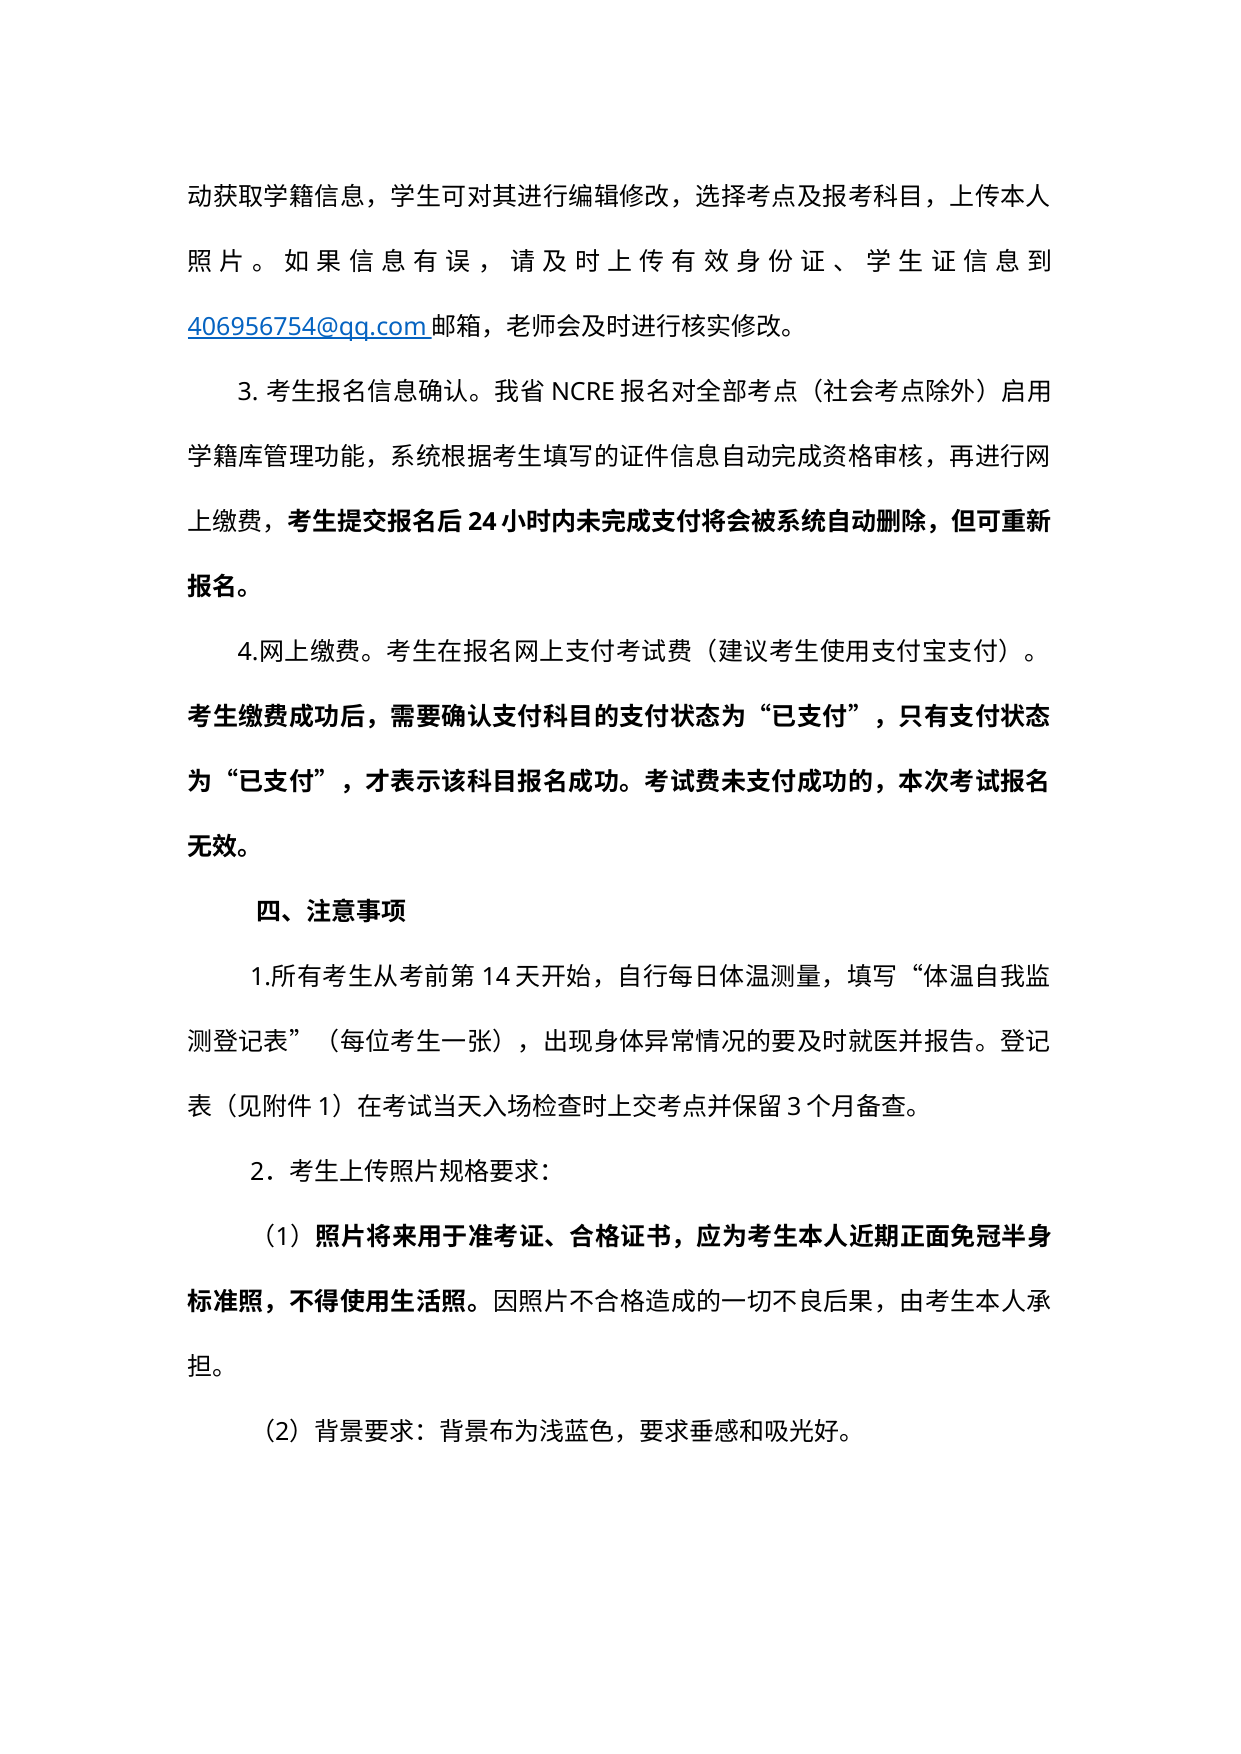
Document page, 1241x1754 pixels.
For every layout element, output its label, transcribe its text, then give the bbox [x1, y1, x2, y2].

text 4.网上缴费。考生在报名网上支付考试费（建议考生使用支付宝支付）。考生缴费成功后，需要确认支付科目的支付状态为“已支付”，只有支付状态为“已支付”，才表示该科目报名成功。考试费未支付成功的，本次考试报名无效。 [187, 617, 1053, 877]
text 四、注意事项 [187, 877, 1053, 942]
text 2．考生上传照片规格要求： [187, 1137, 1053, 1202]
text 1.所有考生从考前第14天开始，自行每日体温测量，填写“体温自我监测登记表”（每位考生一张），出现身体异常情况的要及时就医并报告。登记表（见附件1）在考试当天入场检查时上交考点并保留3个月备查。 [187, 942, 1053, 1137]
text （2）背景要求：背景布为浅蓝色，要求垂感和吸光好。 [187, 1397, 1053, 1462]
text 3. 考生报名信息确认。我省NCRE报名对全部考点（社会考点除外）启用学籍库管理功能，系统根据考生填写的证件信息自动完成资格审核，再进行网上缴费，考生提交报名后24小时内未完成支付将会被系统自动删除，但可重新报名。 [187, 357, 1053, 617]
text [187, 162, 1053, 357]
text （1）照片将来用于准考证、合格证书，应为考生本人近期正面免冠半身标准照，不得使用生活照。因照片不合格造成的一切不良后果，由考生本人承担。 [187, 1202, 1053, 1397]
